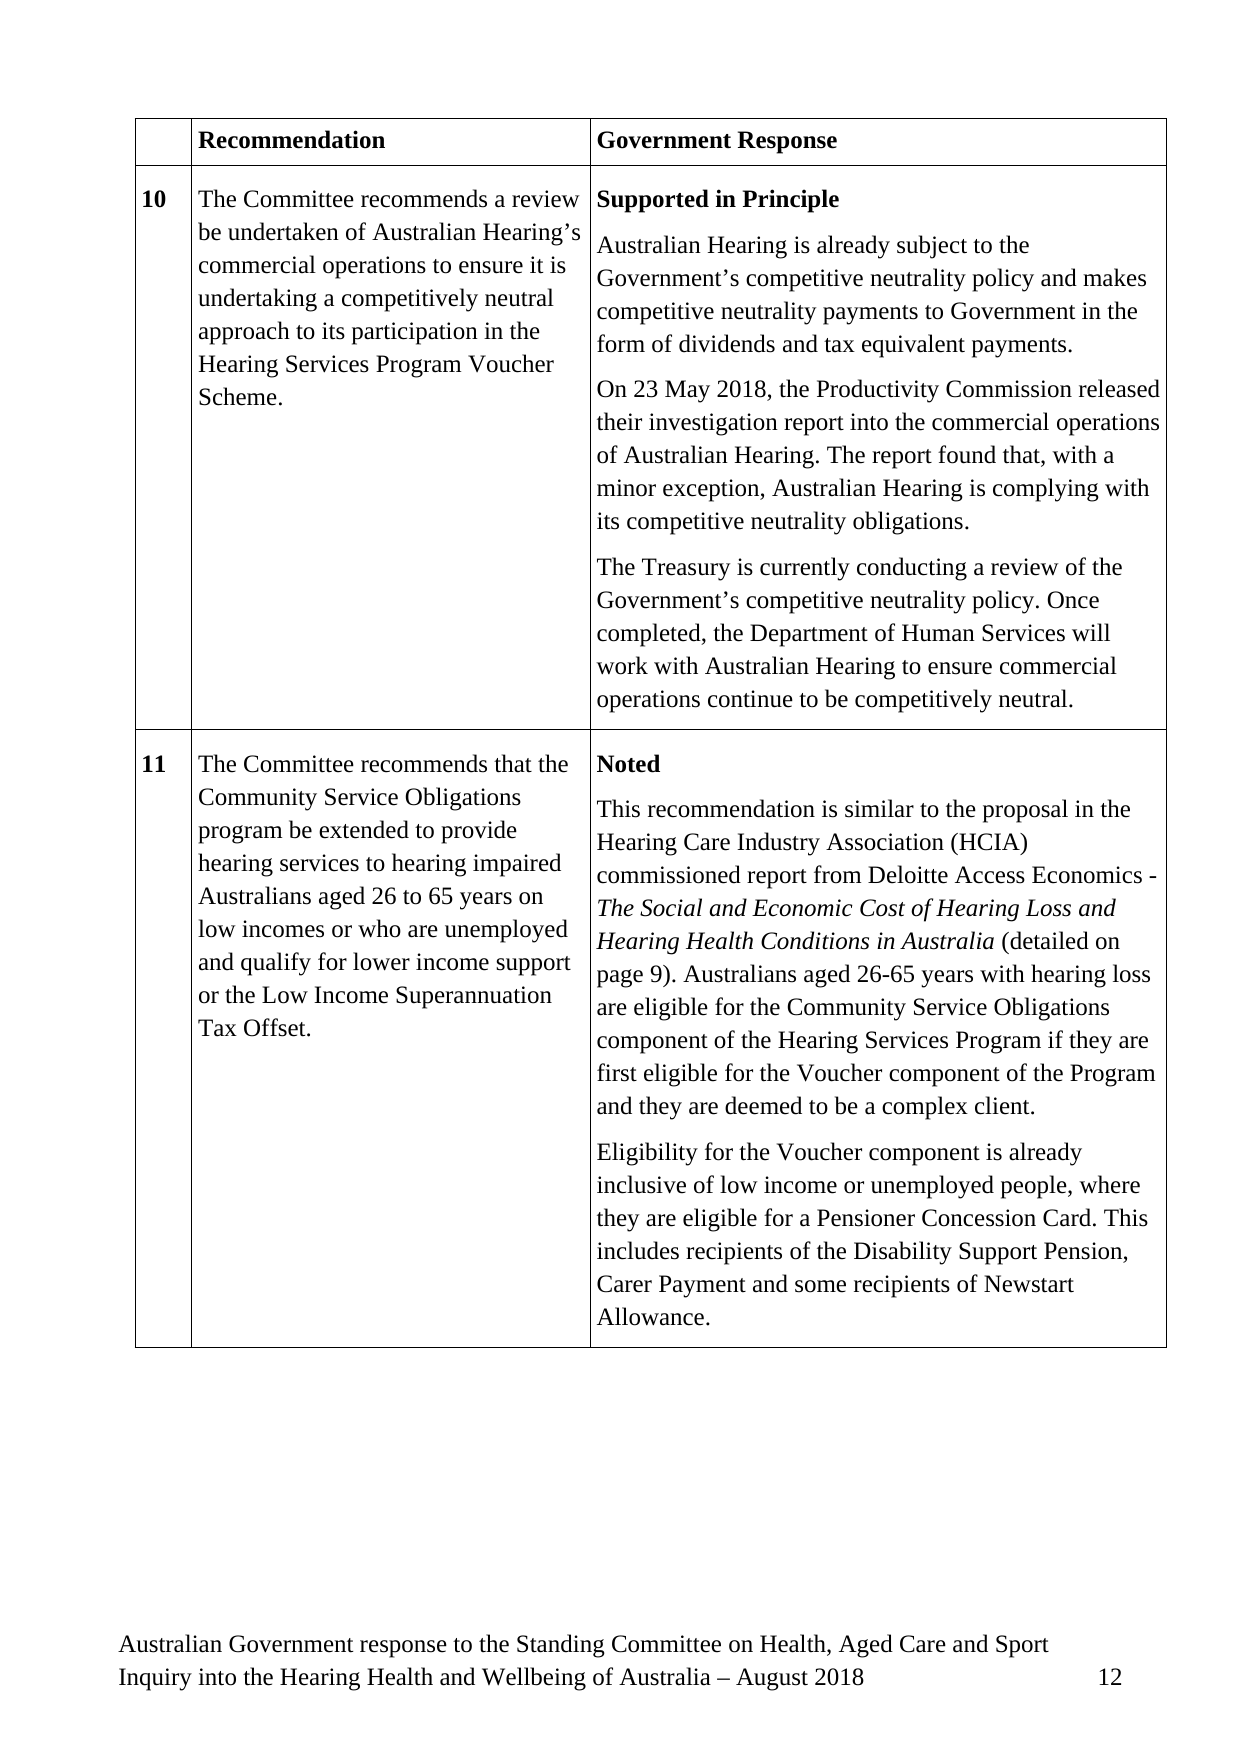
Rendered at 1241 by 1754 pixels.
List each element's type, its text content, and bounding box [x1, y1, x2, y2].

table_header Recommendation [192, 119, 590, 165]
table_cell The Committee recommends a review be undertaken of Australian Hearing’s commercial operations to ensure it is undertaking a competitively neutral approach to its participation in the Hearing Services Program Voucher Scheme. [192, 166, 590, 729]
table_cell 11 [136, 730, 191, 1347]
table_header [136, 119, 191, 165]
table_header Government Response [591, 119, 1166, 165]
table_cell The Committee recommends that the Community Service Obligations program be extended to provide hearing services to hearing impaired Australians aged 26 to 65 years on low incomes or who are unemployed and qualify for lower income support or the Low Income Superannuation Tax Offset. [192, 730, 590, 1347]
table_cell 10 [136, 166, 191, 729]
table_cell Noted This recommendation is similar to the proposal in the Hearing Care Industry Association (HCIA) commissioned report from Deloitte Access Economics - The Social and Economic Cost of Hearing Loss and Hearing Health Conditions in Australia (detailed on page 9). Australians aged 26-65 years with hearing loss are eligible for the Community Service Obligations component of the Hearing Services Program if they are first eligible for the Voucher component of the Program and they are deemed to be a complex client. Eligibility for the Voucher component is already inclusive of low income or unemployed people, where they are eligible for a Pensioner Concession Card. This includes recipients of the Disability Support Pension, Carer Payment and some recipients of Newstart Allowance. [591, 730, 1166, 1347]
table_cell Supported in Principle Australian Hearing is already subject to the Government’s competitive neutrality policy and makes competitive neutrality payments to Government in the form of dividends and tax equivalent payments. On 23 May 2018, the Productivity Commission released their investigation report into the commercial operations of Australian Hearing. The report found that, with a minor exception, Australian Hearing is complying with its competitive neutrality obligations. The Treasury is currently conducting a review of the Government’s competitive neutrality policy. Once completed, the Department of Human Services will work with Australian Hearing to ensure commercial operations continue to be competitively neutral. [591, 166, 1166, 729]
